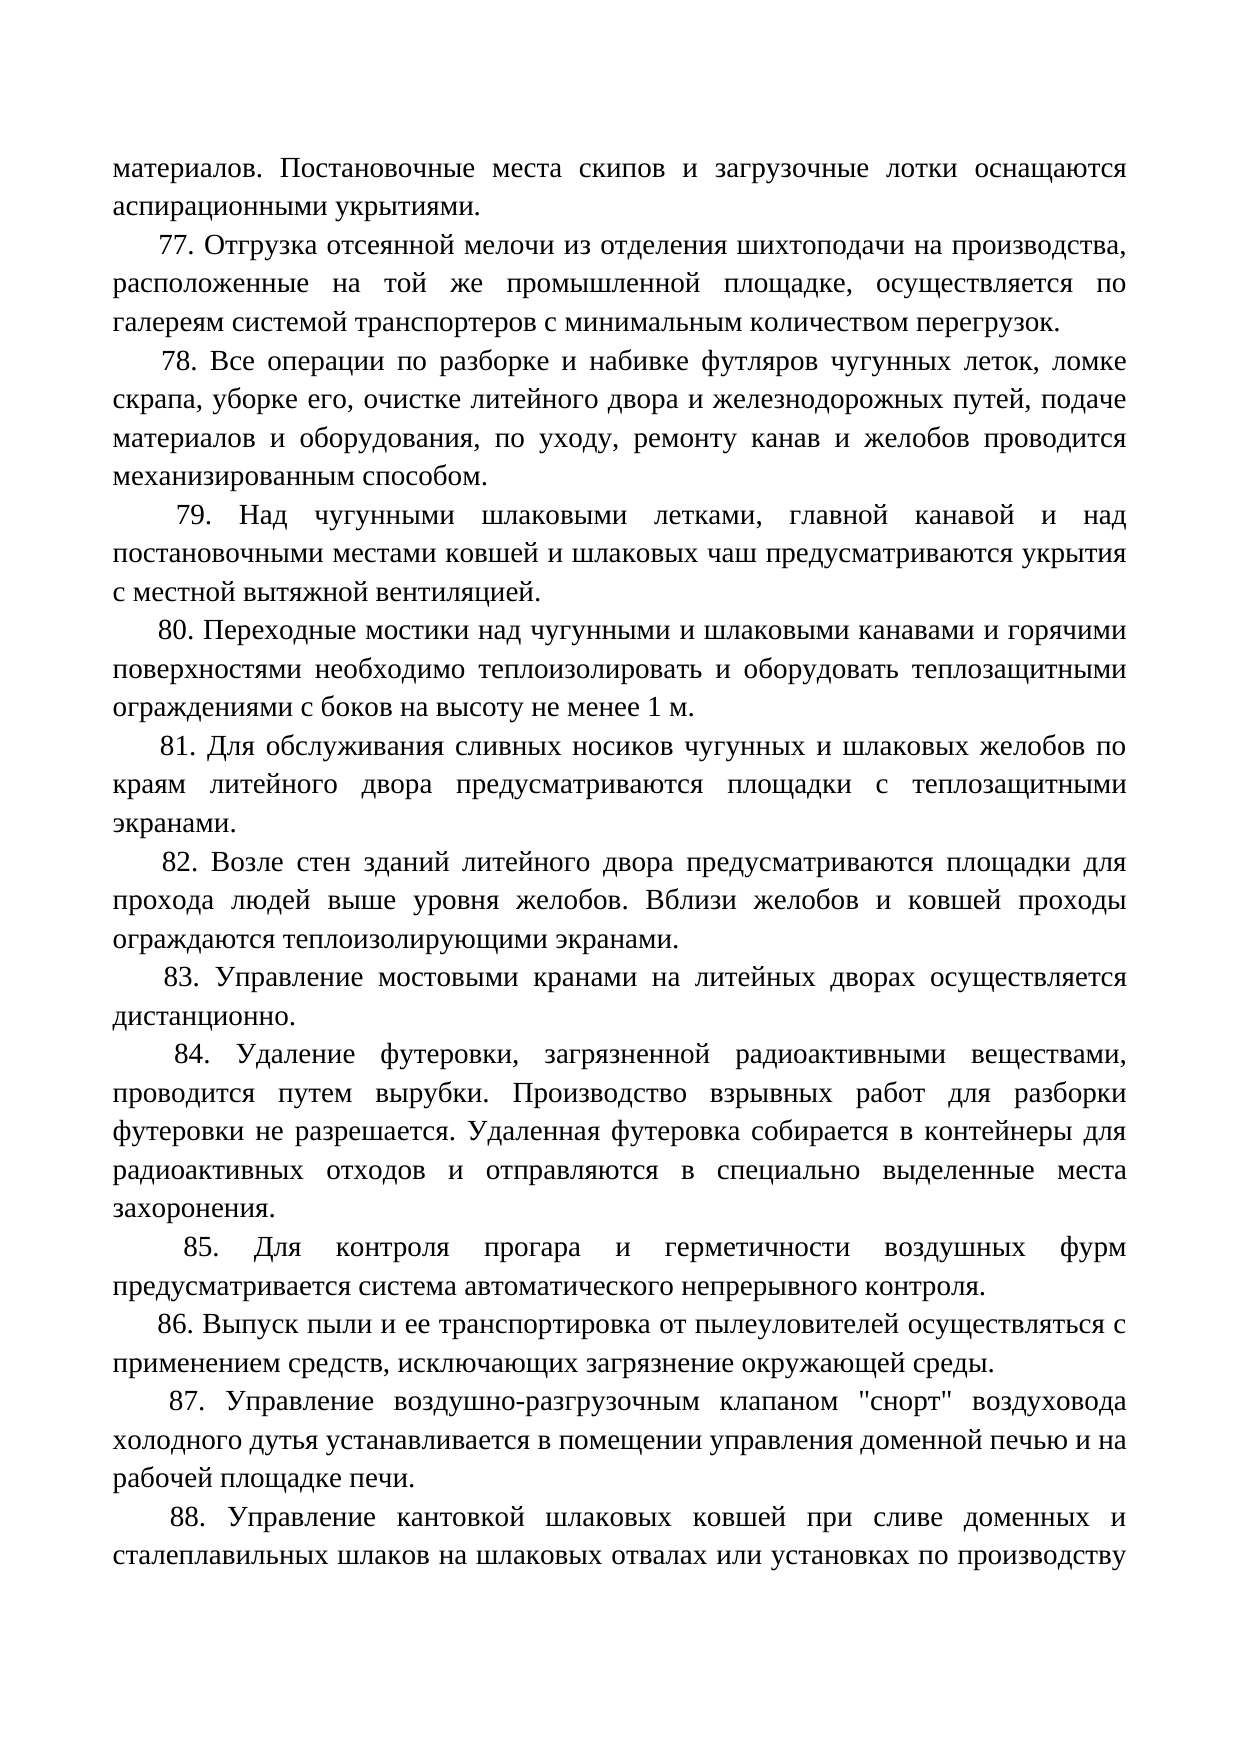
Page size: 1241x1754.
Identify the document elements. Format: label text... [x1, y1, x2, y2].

text 79. Над чугунными шлаковыми летками, главной канавой и над постановочными местами ковшей и шлаковых чаш предусматриваются укрытия с местной вытяжной вентиляцией. [112, 497, 1128, 607]
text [112, 1499, 1128, 1571]
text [112, 150, 1128, 222]
text 86. Выпуск пыли и ее транспортировка от пылеуловителей осуществляться с применением средств, исключающих загрязнение окружающей среды. [112, 1306, 1128, 1378]
text 85. Для контроля прогара и герметичности воздушных фурм предусматривается система автоматического непрерывного контроля. [112, 1229, 1128, 1301]
text 84. Удаление футеровки, загрязненной радиоактивными веществами, проводится путем вырубки. Производство взрывных работ для разборки футеровки не разрешается. Удаленная футеровка собирается в контейнеры для радиоактивных отходов и отправляются в специально выделенные места захоронения. [112, 1036, 1128, 1224]
text 82. Возле стен зданий литейного двора предусматриваются площадки для прохода людей выше уровня желобов. Вблизи желобов и ковшей проходы ограждаются теплоизолирующими экранами. [112, 844, 1128, 954]
text 77. Отгрузка отсеянной мелочи из отделения шихтоподачи на производства, расположенные на той же промышленной площадке, осуществляется по галереям системой транспортеров с минимальным количеством перегрузок. [112, 227, 1128, 338]
text 87. Управление воздушно-разгрузочным клапаном "снорт" воздуховода холодного дутья устанавливается в помещении управления доменной печью и на рабочей площадке печи. [112, 1383, 1128, 1494]
text 80. Переходные мостики над чугунными и шлаковыми канавами и горячими поверхностями необходимо теплоизолировать и оборудовать теплозащитными ограждениями с боков на высоту не менее 1 м. [112, 612, 1128, 723]
text 81. Для обслуживания сливных носиков чугунных и шлаковых желобов по краям литейного двора предусматриваются площадки с теплозащитными экранами. [112, 728, 1128, 839]
text 83. Управление мостовыми кранами на литейных дворах осуществляется дистанционно. [112, 959, 1128, 1031]
text 78. Все операции по разборке и набивке футляров чугунных леток, ломке скрапа, уборке его, очистке литейного двора и железнодорожных путей, подаче материалов и оборудования, по уходу, ремонту канав и желобов проводится механизированным способом. [112, 343, 1128, 492]
